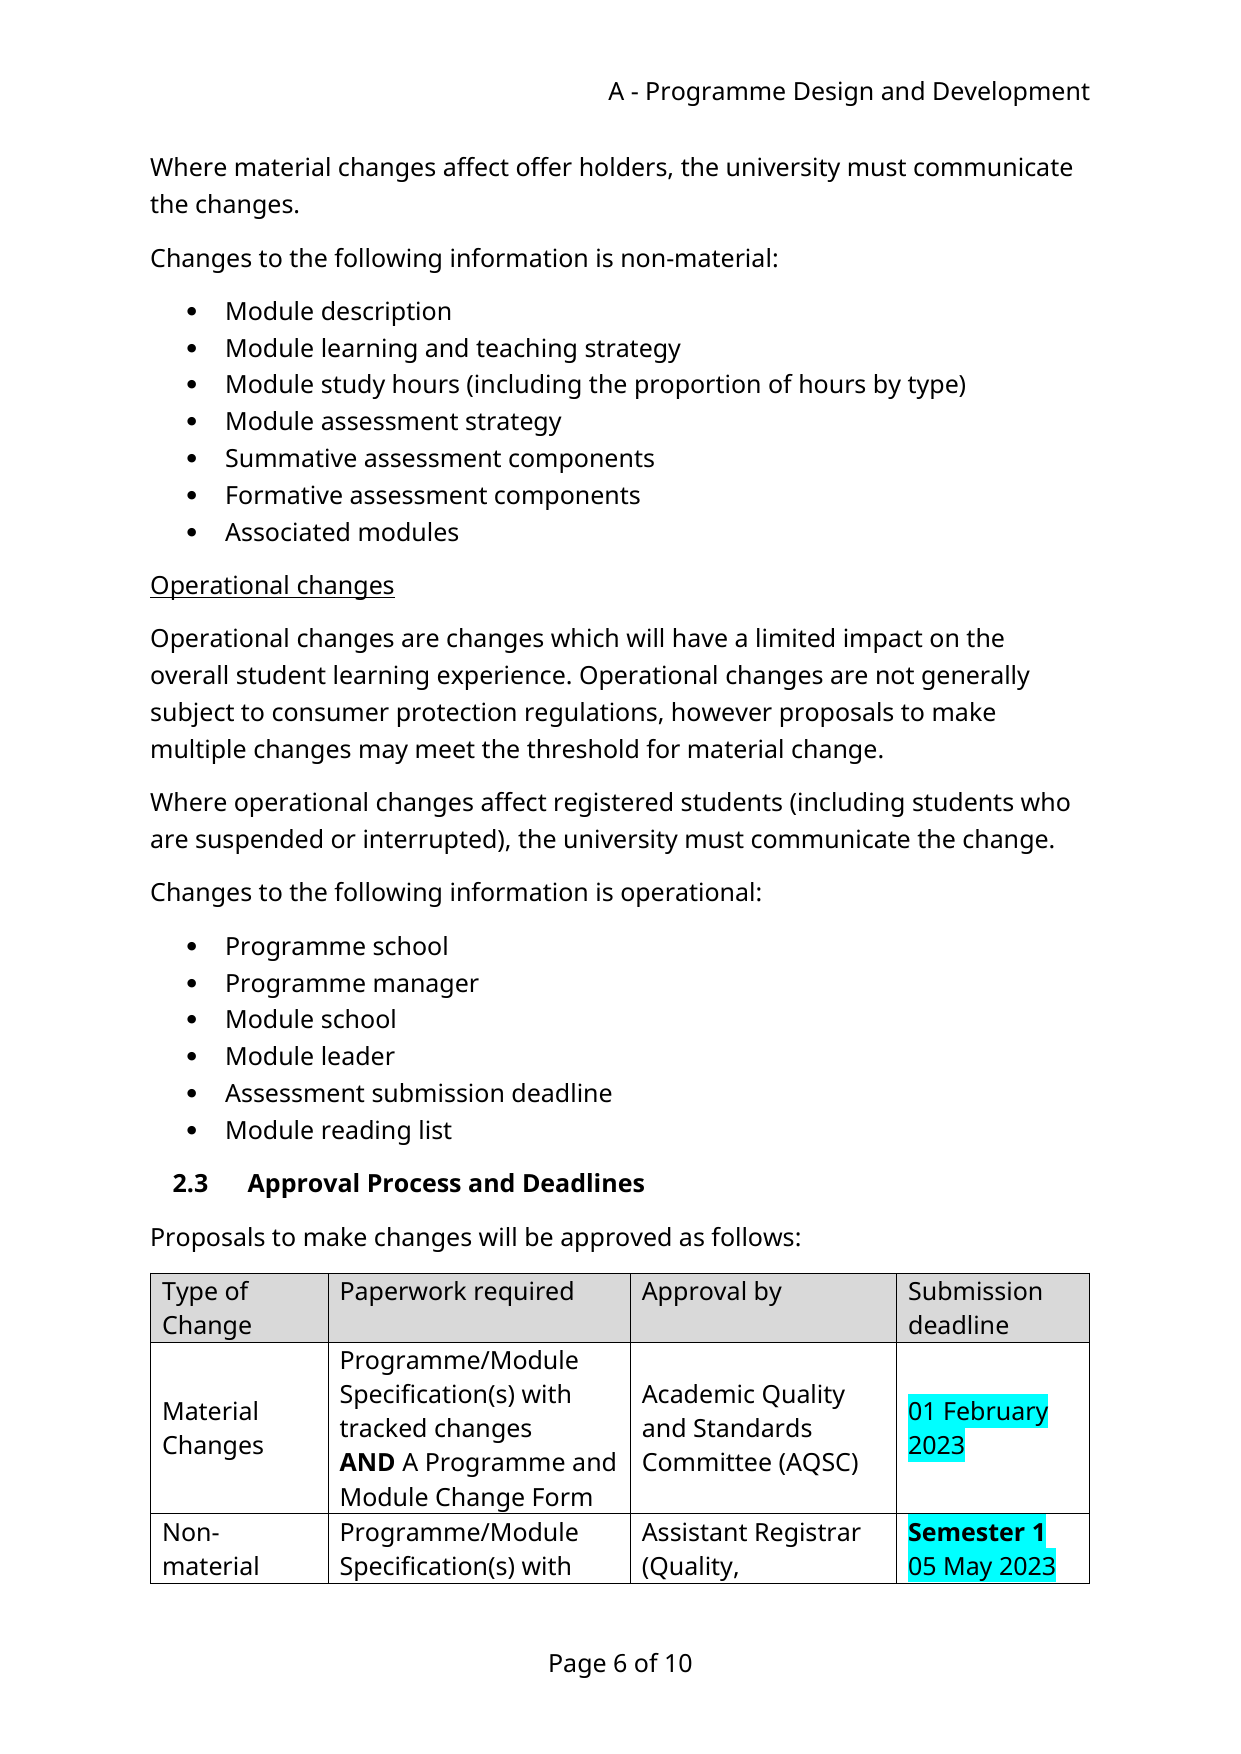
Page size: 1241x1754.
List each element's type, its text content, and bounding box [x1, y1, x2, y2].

text Changes to the following information is operational: [150, 875, 1090, 909]
table_cell Material Changes [151, 1343, 328, 1513]
table_header Submission deadline [897, 1274, 1089, 1342]
list Programme manager [187, 965, 1090, 999]
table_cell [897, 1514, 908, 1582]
text Operational changes [150, 568, 1090, 602]
table_header Paperwork required [329, 1274, 630, 1342]
text Changes to the following information is non-material: [150, 240, 1090, 274]
list Module description [187, 294, 1090, 328]
text Operational changes are changes which will have a limited impact on the overall student learning experience. Operational changes are not generally subject to consumer protection regulations, however proposals to make multiple changes may meet the threshold for material change. [150, 621, 1090, 766]
list Module study hours (including the proportion of hours by type) [187, 367, 1090, 401]
table_header Approval by [631, 1274, 896, 1342]
list Formative assessment components [187, 477, 1090, 512]
subtitle Approval Process and Deadlines [172, 1166, 1090, 1200]
list Programme school [187, 928, 1090, 963]
table_cell Programme/Module Specification(s) with tracked changes AND A Programme and Module Change Form [329, 1343, 630, 1513]
list Module leader [187, 1039, 1090, 1073]
text Proposals to make changes will be approved as follows: [150, 1219, 1090, 1253]
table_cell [631, 1514, 896, 1582]
table_cell 01 February 2023 [897, 1343, 1089, 1513]
list Module learning and teaching strategy [187, 330, 1090, 364]
list Module assessment strategy [187, 404, 1090, 438]
list Summative assessment components [187, 441, 1090, 475]
list Assessment submission deadline [187, 1076, 1090, 1110]
table_header Type of Change [151, 1274, 328, 1342]
text Where material changes affect offer holders, the university must communicate the changes. [150, 150, 1090, 221]
list Module reading list [187, 1112, 1090, 1146]
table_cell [151, 1514, 328, 1582]
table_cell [329, 1514, 630, 1582]
list Associated modules [187, 514, 1090, 548]
table_cell Academic Quality and Standards Committee (AQSC) [631, 1343, 896, 1513]
text Where operational changes affect registered students (including students who are suspended or interrupted), the university must communicate the change. [150, 785, 1090, 856]
list Module school [187, 1002, 1090, 1036]
